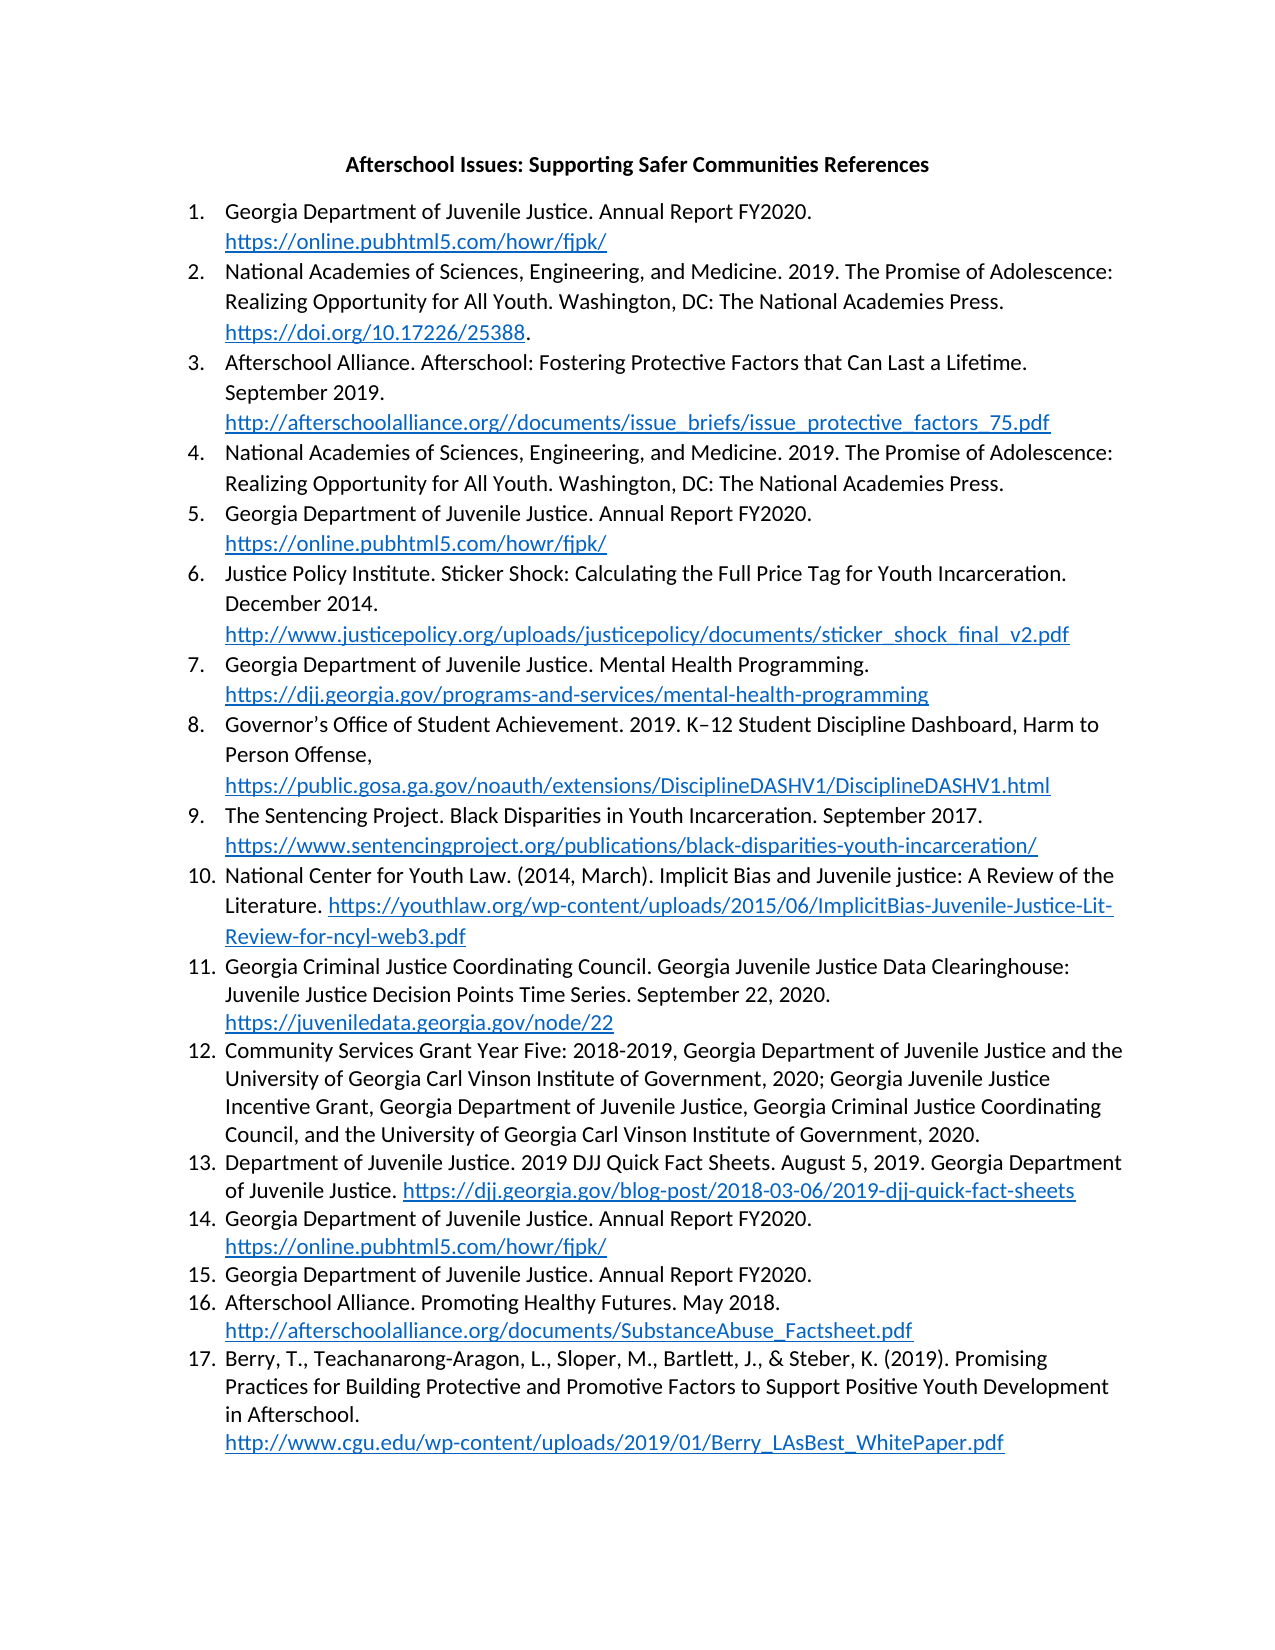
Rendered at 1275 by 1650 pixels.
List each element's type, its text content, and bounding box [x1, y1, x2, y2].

list Governor’s Office of Student Achievement. 2019. K–12 Student Discipline Dashboard, Harm to Person Offense, https://public.gosa.ga.gov/noauth/extensions/DisciplineDASHV1/DisciplineDASHV1.html [187, 710, 1125, 799]
list National Academies of Sciences, Engineering, and Medicine. 2019. The Promise of Adolescence: Realizing Opportunity for All Youth. Washington, DC: The National Academies Press. https://doi.org/10.17226/25388. [187, 257, 1125, 346]
list Justice Policy Institute. Sticker Shock: Calculating the Full Price Tag for Youth Incarceration. December 2014. http://www.justicepolicy.org/uploads/justicepolicy/documents/sticker_shock_final_v2.pdf [187, 559, 1125, 648]
list National Center for Youth Law. (2014, March). Implicit Bias and Juvenile justice: A Review of the Literature. https://youthlaw.org/wp-content/uploads/2015/06/ImplicitBias-Juvenile-Justice-Lit-Review-for-ncyl-web3.pdf [187, 861, 1125, 950]
list The Sentencing Project. Black Disparities in Youth Incarceration. September 2017. https://www.sentencingproject.org/publications/black-disparities-youth-incarceration/ [187, 801, 1125, 859]
list National Academies of Sciences, Engineering, and Medicine. 2019. The Promise of Adolescence: Realizing Opportunity for All Youth. Washington, DC: The National Academies Press. [187, 438, 1125, 497]
list Georgia Criminal Justice Coordinating Council. Georgia Juvenile Justice Data Clearinghouse: Juvenile Justice Decision Points Time Series. September 22, 2020. https://juveniledata.georgia.gov/node/22 [187, 952, 1125, 1036]
list Berry, T., Teachanarong-Aragon, L., Sloper, M., Bartlett, J., & Steber, K. (2019). Promising Practices for Building Protective and Promotive Factors to Support Positive Youth Development in Afterschool. http://www.cgu.edu/wp-content/uploads/2019/01/Berry_LAsBest_WhitePaper.pdf [187, 1344, 1125, 1456]
list Afterschool Alliance. Promoting Healthy Futures. May 2018. http://afterschoolalliance.org/documents/SubstanceAbuse_Factsheet.pdf [187, 1288, 1125, 1344]
list Department of Juvenile Justice. 2019 DJJ Quick Fact Sheets. August 5, 2019. Georgia Department of Juvenile Justice. https://djj.georgia.gov/blog-post/2018-03-06/2019-djj-quick-fact-sheets [187, 1148, 1125, 1204]
list Georgia Department of Juvenile Justice. Annual Report FY2020. https://online.pubhtml5.com/howr/fjpk/ [187, 499, 1125, 557]
list Georgia Department of Juvenile Justice. Annual Report FY2020. https://online.pubhtml5.com/howr/fjpk/ [187, 197, 1125, 255]
list Georgia Department of Juvenile Justice. Annual Report FY2020. [187, 1260, 1125, 1288]
list Georgia Department of Juvenile Justice. Annual Report FY2020. https://online.pubhtml5.com/howr/fjpk/ [187, 1204, 1125, 1260]
list Afterschool Alliance. Afterschool: Fostering Protective Factors that Can Last a Lifetime. September 2019. http://afterschoolalliance.org//documents/issue_briefs/issue_protective_factors_75.pdf [187, 348, 1125, 436]
list Georgia Department of Juvenile Justice. Mental Health Programming. https://djj.georgia.gov/programs-and-services/mental-health-programming [187, 650, 1125, 708]
text Afterschool Issues: Supporting Safer Communities References [150, 150, 1125, 178]
list Community Services Grant Year Five: 2018-2019, Georgia Department of Juvenile Justice and the University of Georgia Carl Vinson Institute of Government, 2020; Georgia Juvenile Justice Incentive Grant, Georgia Department of Juvenile Justice, Georgia Criminal Justice Coordinating Council, and the University of Georgia Carl Vinson Institute of Government, 2020. [187, 1036, 1125, 1148]
